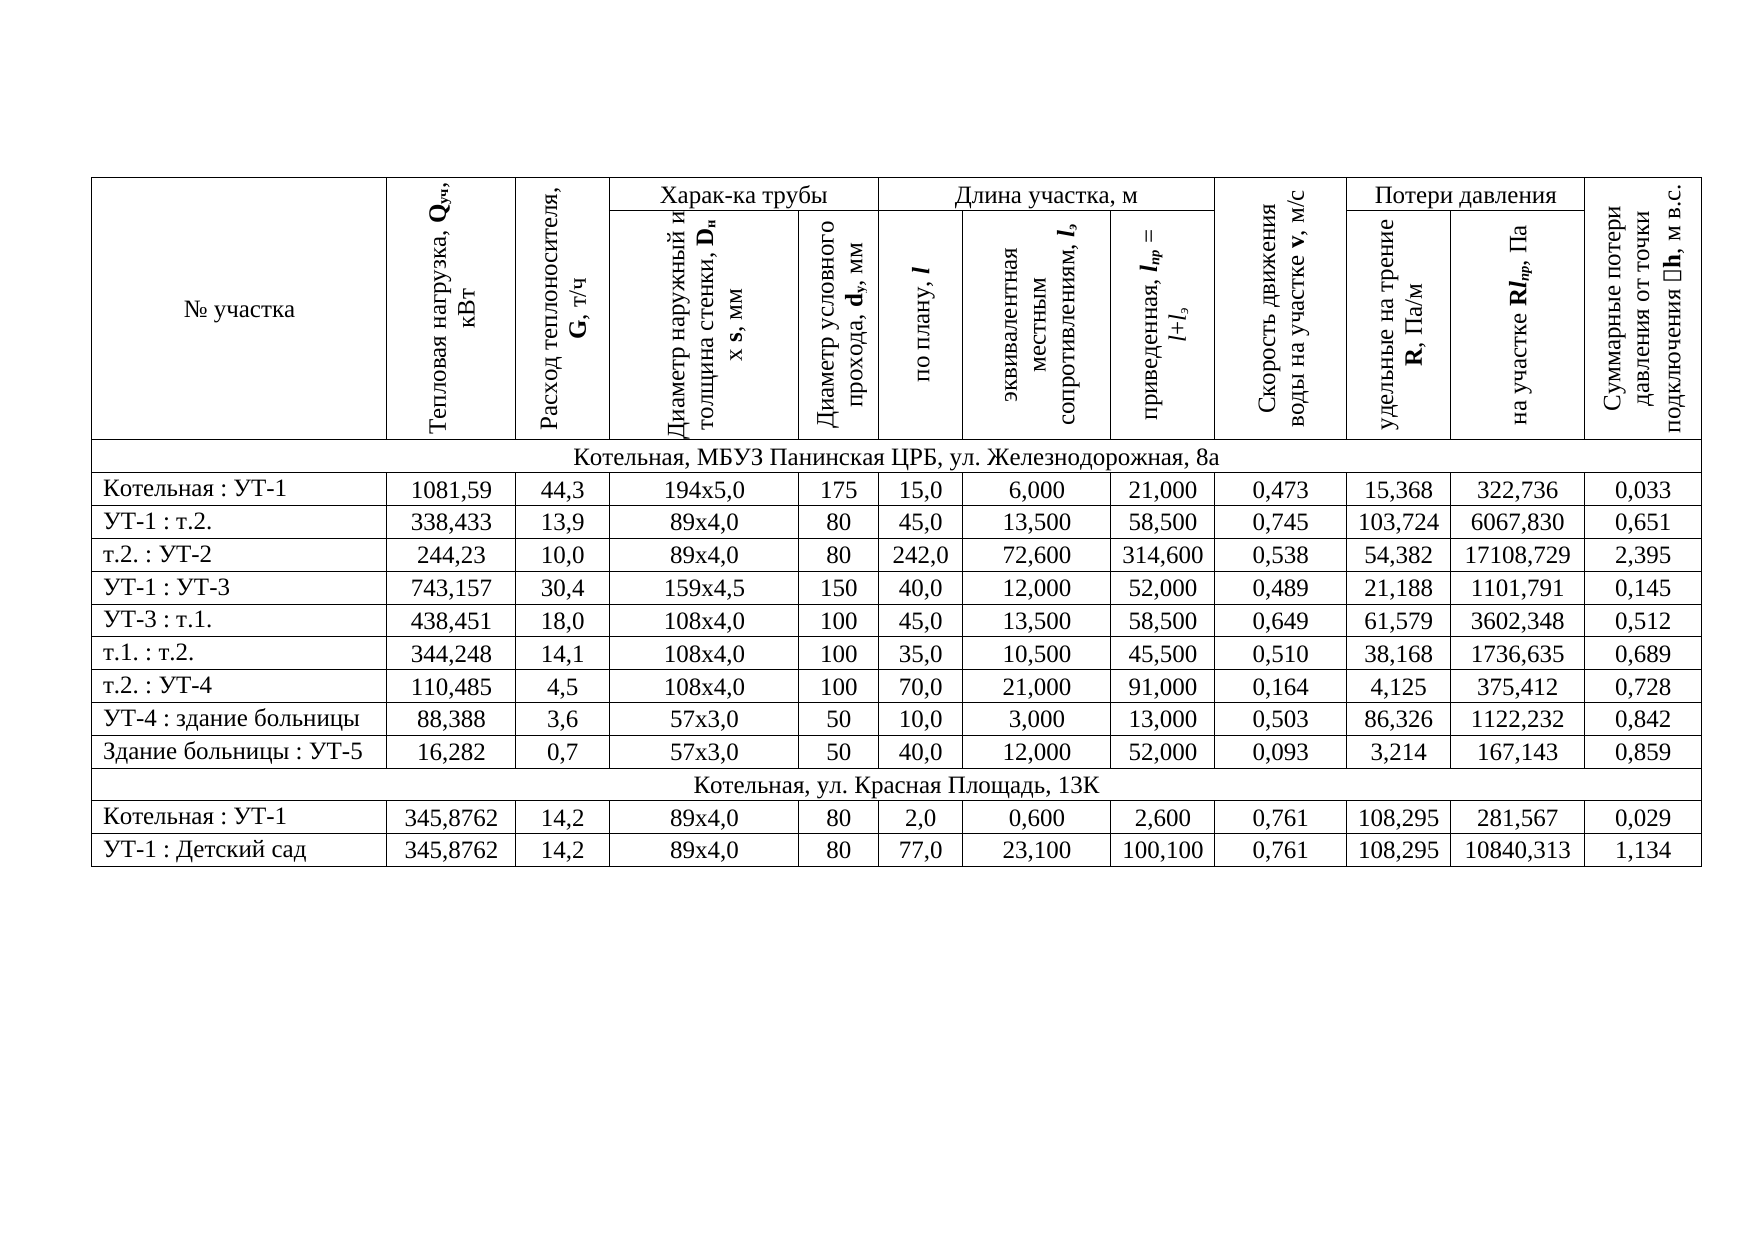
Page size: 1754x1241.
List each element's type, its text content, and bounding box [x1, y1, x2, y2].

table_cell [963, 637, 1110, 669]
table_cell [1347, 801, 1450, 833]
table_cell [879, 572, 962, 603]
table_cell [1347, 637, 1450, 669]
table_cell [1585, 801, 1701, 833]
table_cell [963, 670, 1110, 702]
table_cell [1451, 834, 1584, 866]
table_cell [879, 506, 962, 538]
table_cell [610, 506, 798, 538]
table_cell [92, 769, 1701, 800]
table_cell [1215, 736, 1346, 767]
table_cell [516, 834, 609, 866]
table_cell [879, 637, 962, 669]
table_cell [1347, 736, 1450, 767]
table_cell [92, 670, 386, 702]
table_header Харак-ка трубы [610, 178, 878, 210]
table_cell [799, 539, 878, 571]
table_header Потери давления [1347, 178, 1584, 210]
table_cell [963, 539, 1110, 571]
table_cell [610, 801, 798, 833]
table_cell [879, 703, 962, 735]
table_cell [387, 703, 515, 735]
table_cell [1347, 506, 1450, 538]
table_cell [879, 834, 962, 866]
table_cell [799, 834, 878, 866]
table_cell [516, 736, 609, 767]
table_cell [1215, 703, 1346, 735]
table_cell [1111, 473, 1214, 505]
table_cell Диаметр наружный и толщина стенки, Dн x s, мм [610, 211, 798, 439]
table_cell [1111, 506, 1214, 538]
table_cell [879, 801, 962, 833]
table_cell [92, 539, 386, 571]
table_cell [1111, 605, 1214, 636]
table_header Тепловая нагрузка, Qуч, кВт [387, 178, 515, 439]
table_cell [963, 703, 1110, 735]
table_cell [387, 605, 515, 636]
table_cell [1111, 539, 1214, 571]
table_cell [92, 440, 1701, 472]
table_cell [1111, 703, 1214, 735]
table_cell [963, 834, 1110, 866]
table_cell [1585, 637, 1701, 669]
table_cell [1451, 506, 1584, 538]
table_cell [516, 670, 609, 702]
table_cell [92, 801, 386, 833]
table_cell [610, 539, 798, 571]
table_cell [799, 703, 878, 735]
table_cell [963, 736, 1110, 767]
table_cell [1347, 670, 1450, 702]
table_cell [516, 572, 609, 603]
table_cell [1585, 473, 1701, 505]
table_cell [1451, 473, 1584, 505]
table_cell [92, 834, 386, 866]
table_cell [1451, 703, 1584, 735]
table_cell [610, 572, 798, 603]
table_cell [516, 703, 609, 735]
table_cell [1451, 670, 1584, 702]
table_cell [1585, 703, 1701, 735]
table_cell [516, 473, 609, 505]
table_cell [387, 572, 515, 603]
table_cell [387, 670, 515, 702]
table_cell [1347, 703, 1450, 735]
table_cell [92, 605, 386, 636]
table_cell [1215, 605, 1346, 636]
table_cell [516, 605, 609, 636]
table_cell по плану, l [879, 211, 962, 439]
table_cell Диаметр условного прохода, dу, мм [799, 211, 878, 439]
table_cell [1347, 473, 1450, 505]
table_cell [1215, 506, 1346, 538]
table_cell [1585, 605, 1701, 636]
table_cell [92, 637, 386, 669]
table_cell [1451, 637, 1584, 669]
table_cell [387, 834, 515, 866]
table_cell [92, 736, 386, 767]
table_header Суммарные потери давления от точки подключения h, м в.с. [1585, 178, 1701, 439]
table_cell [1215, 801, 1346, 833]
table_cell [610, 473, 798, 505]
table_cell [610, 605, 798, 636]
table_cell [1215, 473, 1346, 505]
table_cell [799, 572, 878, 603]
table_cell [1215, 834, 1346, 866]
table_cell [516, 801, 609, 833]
table_cell приведенная, lпр = l+lэ [1111, 211, 1214, 439]
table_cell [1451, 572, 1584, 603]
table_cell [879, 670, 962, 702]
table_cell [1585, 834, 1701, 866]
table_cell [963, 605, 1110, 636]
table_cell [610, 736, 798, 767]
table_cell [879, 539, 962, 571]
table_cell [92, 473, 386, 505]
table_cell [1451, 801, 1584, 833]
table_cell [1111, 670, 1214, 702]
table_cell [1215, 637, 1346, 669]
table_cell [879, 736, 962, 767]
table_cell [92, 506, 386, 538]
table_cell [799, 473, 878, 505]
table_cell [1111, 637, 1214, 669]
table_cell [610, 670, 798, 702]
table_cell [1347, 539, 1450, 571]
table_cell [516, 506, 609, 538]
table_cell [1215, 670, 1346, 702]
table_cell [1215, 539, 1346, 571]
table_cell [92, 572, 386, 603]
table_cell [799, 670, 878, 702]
table_header Скорость движения воды на участке v, м/с [1215, 178, 1346, 439]
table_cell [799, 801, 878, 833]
table_header № участка [92, 178, 386, 439]
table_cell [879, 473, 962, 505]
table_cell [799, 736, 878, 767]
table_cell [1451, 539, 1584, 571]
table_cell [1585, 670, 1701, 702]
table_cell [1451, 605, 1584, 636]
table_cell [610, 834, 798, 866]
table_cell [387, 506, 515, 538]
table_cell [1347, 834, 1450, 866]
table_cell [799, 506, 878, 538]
table_cell эквивалентная местным сопротивлениям, lэ [963, 211, 1110, 439]
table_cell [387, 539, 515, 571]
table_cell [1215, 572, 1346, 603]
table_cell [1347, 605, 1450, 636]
table_cell удельные на трение R, Па/м [1347, 211, 1450, 439]
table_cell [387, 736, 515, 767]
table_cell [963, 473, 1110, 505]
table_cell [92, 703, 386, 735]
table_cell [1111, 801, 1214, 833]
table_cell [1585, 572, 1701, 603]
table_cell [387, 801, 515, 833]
table_header Расход теплоносителя, G, т/ч [516, 178, 609, 439]
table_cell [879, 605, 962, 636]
table_cell на участке Rlпр, Па [1451, 211, 1584, 439]
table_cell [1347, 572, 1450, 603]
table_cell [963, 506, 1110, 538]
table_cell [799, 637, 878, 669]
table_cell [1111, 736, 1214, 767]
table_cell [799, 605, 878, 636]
table_header Длина участка, м [879, 178, 1214, 210]
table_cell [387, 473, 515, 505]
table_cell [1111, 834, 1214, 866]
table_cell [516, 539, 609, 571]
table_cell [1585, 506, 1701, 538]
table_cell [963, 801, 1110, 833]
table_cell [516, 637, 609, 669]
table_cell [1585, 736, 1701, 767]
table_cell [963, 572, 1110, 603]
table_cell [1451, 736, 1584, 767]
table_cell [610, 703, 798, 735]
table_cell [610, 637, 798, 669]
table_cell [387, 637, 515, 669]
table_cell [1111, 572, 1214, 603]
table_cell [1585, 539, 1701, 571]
